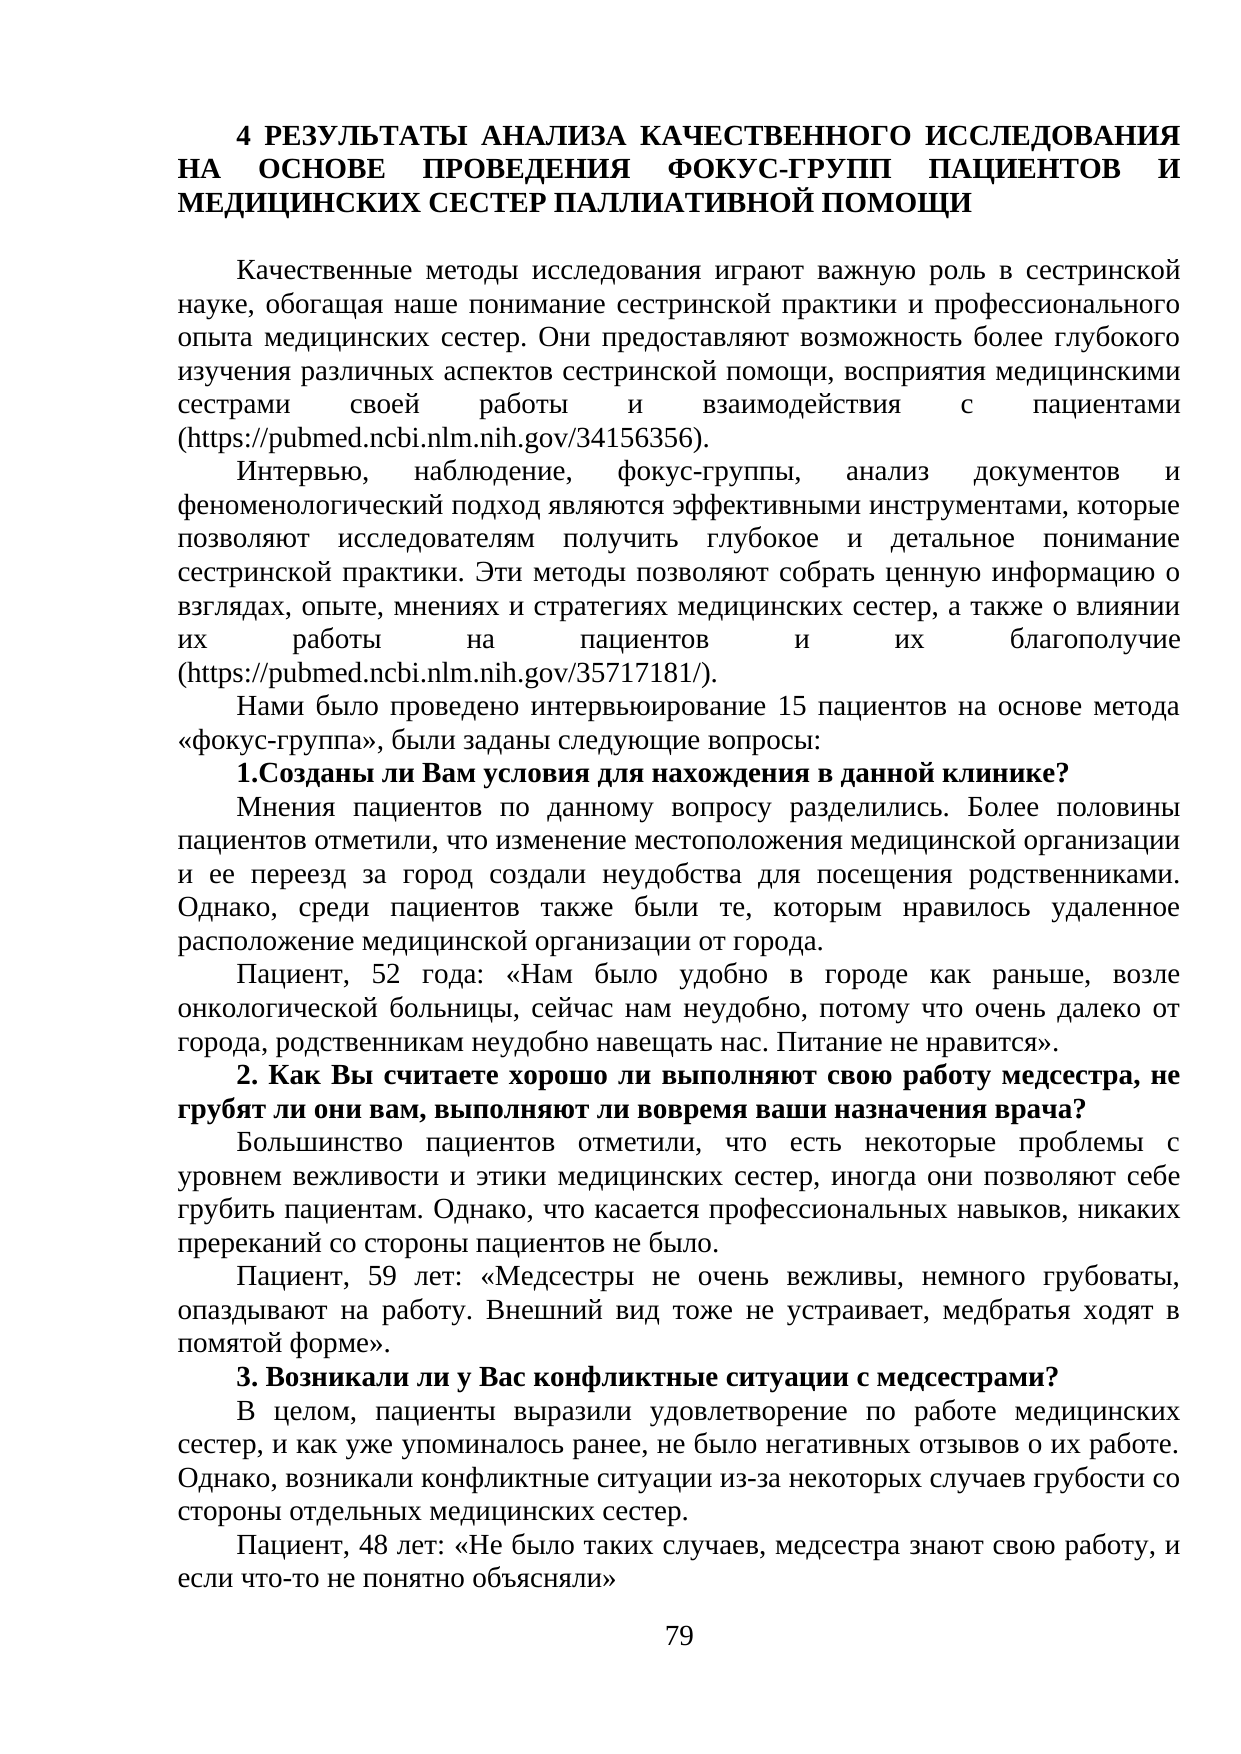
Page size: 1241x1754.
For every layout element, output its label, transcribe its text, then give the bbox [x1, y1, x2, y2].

text Мнения пациентов по данному вопросу разделились. Более половины пациентов отметили, что изменение местоположения медицинской организации и ее переезд за город создали неудобства для посещения родственниками. Однако, среди пациентов также были те, которым нравилось удаленное расположение медицинской организации от города. [177, 789, 1181, 957]
text Пациент, 52 года: «Нам было удобно в городе как раньше, возле онкологической больницы, сейчас нам неудобно, потому что очень далеко от города, родственникам неудобно навещать нас. Питание не нравится». [177, 957, 1181, 1057]
text Нами было проведено интервьюирование 15 пациентов на основе метода «фокус-группа», были заданы следующие вопросы: [177, 688, 1181, 755]
text 1.Созданы ли Вам условия для нахождения в данной клинике? [177, 755, 1181, 789]
text 3. Возникали ли у Вас конфликтные ситуации с медсестрами? [177, 1359, 1181, 1393]
text Пациент, 48 лет: «Не было таких случаев, медсестра знают свою работу, и если что-то не понятно объясняли» [177, 1527, 1181, 1594]
text В целом, пациенты выразили удовлетворение по работе медицинских сестер, и как уже упоминалось ранее, не было негативных отзывов о их работе. Однако, возникали конфликтные ситуации из-за некоторых случаев грубости со стороны отдельных медицинских сестер. [177, 1393, 1181, 1527]
text Пациент, 59 лет: «Медсестры не очень вежливы, немного грубоваты, опаздывают на работу. Внешний вид тоже не устраивает, медбратья ходят в помятой форме». [177, 1258, 1181, 1359]
text 4 РЕЗУЛЬТАТЫ АНАЛИЗА КАЧЕСТВЕННОГО ИССЛЕДОВАНИЯ НА ОСНОВЕ ПРОВЕДЕНИЯ ФОКУС-ГРУПП ПАЦИЕНТОВ И МЕДИЦИНСКИХ СЕСТЕР ПАЛЛИАТИВНОЙ ПОМОЩИ [177, 118, 1181, 219]
text Большинство пациентов отметили, что есть некоторые проблемы с уровнем вежливости и этики медицинских сестер, иногда они позволяют себе грубить пациентам. Однако, что касается профессиональных навыков, никаких пререканий со стороны пациентов не было. [177, 1124, 1181, 1258]
text Интервью, наблюдение, фокус-группы, анализ документов и феноменологический подход являются эффективными инструментами, которые позволяют исследователям получить глубокое и детальное понимание сестринской практики. Эти методы позволяют собрать ценную информацию о взглядах, опыте, мнениях и стратегиях медицинских сестер, а также о влиянии их работы на пациентов и их благополучие (https://pubmed.ncbi.nlm.nih.gov/35717181/). [177, 453, 1181, 688]
text Качественные методы исследования играют важную роль в сестринской науке, обогащая наше понимание сестринской практики и профессионального опыта медицинских сестер. Они предоставляют возможность более глубокого изучения различных аспектов сестринской помощи, восприятия медицинскими сестрами своей работы и взаимодействия с пациентами (https://pubmed.ncbi.nlm.nih.gov/34156356). [177, 252, 1181, 453]
text 2. Как Вы считаете хорошо ли выполняют свою работу медсестра, не грубят ли они вам, выполняют ли вовремя ваши назначения врача? [177, 1057, 1181, 1124]
